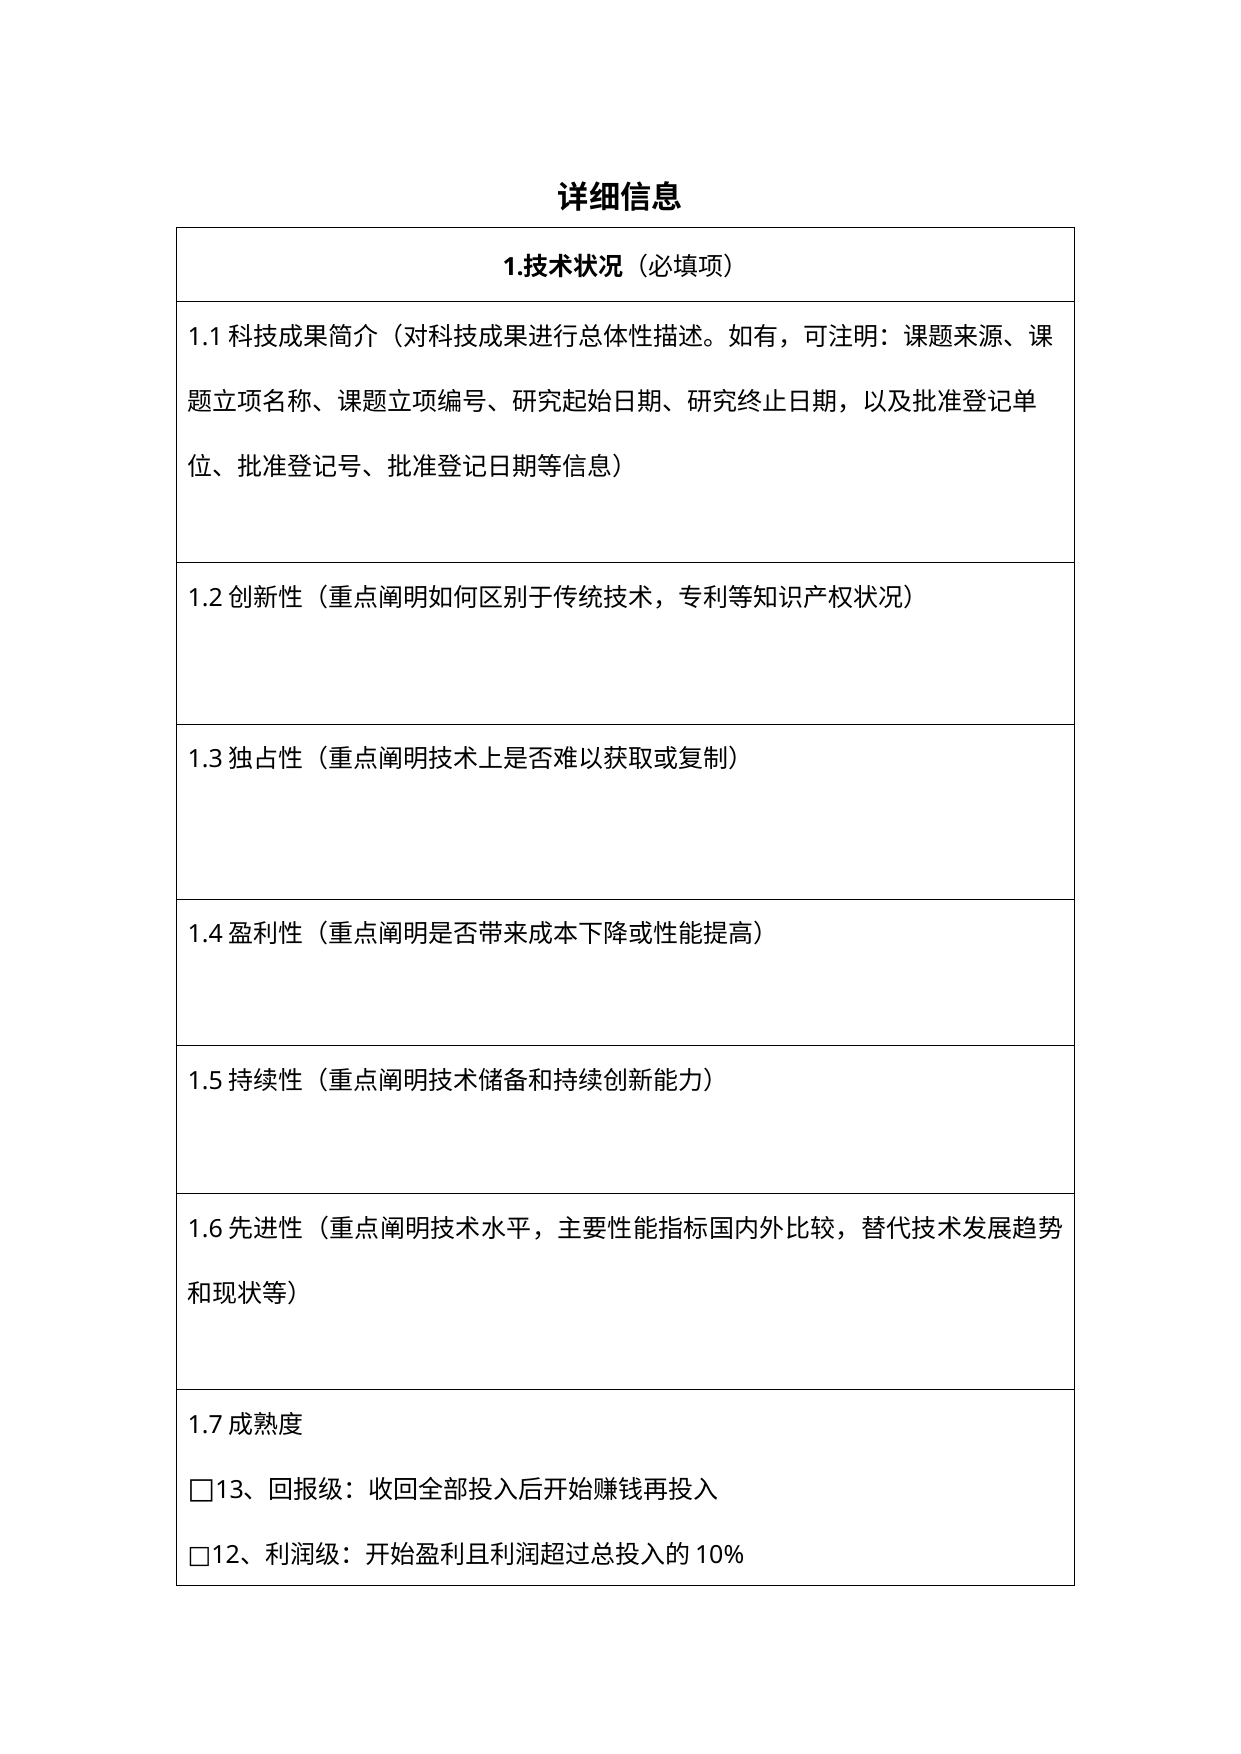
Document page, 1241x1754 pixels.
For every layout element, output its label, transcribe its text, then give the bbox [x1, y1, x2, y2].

table_cell 1.6先进性（重点阐明技术水平，主要性能指标国内外比较，替代技术发展趋势和现状等） [177, 1194, 1074, 1389]
table_cell 1.2创新性（重点阐明如何区别于传统技术，专利等知识产权状况） [177, 563, 1074, 723]
table_cell 1.1科技成果简介（对科技成果进行总体性描述。如有，可注明：课题来源、课题立项名称、课题立项编号、研究起始日期、研究终止日期，以及批准登记单位、批准登记号、批准登记日期等信息） [177, 302, 1074, 562]
table_cell 1.3独占性（重点阐明技术上是否难以获取或复制） [177, 725, 1074, 898]
table_header 1.技术状况（必填项） [177, 228, 1074, 301]
table_cell 1.5持续性（重点阐明技术储备和持续创新能力） [177, 1046, 1074, 1193]
table_cell 1.4盈利性（重点阐明是否带来成本下降或性能提高） [177, 900, 1074, 1045]
text 详细信息 [187, 162, 1053, 227]
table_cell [177, 1390, 1074, 1585]
